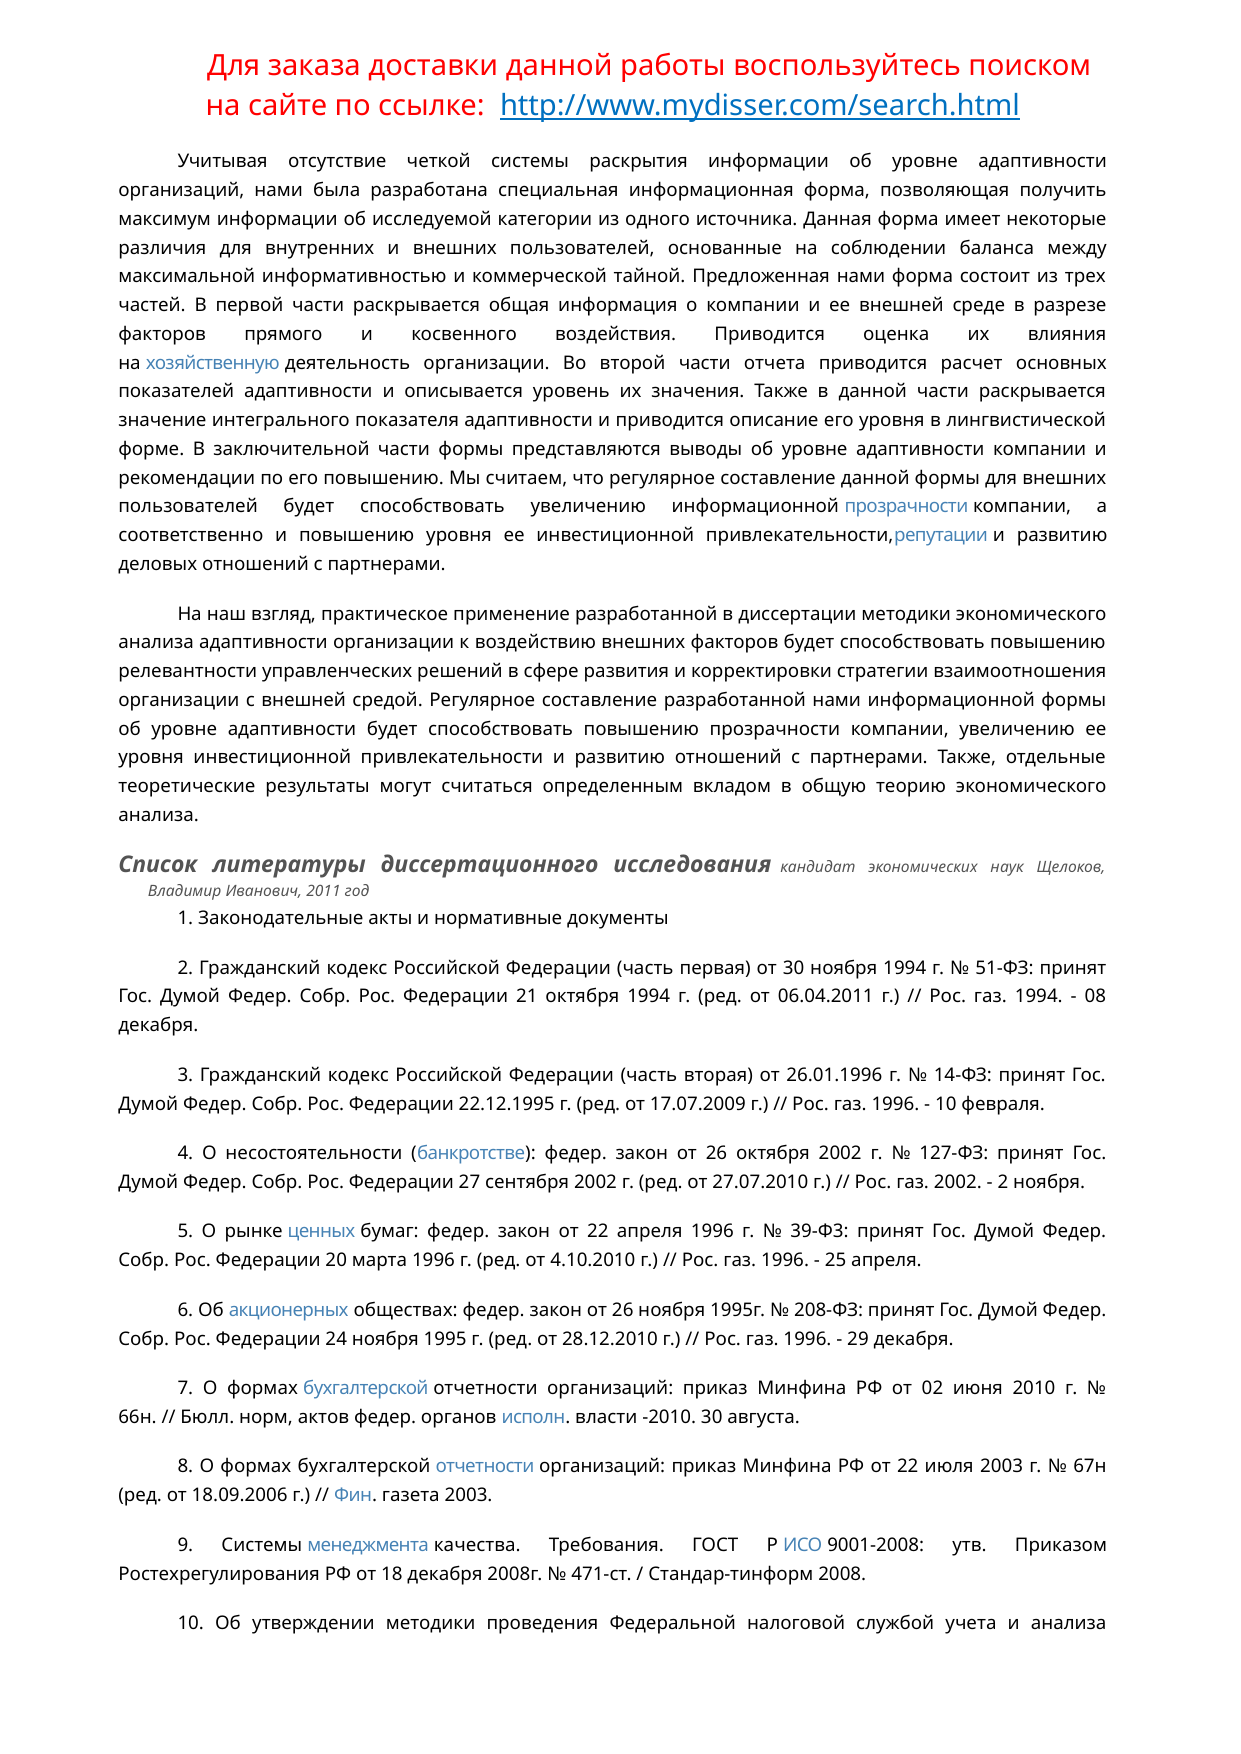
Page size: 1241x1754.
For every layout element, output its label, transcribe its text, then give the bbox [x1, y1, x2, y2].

subtitle Список литературы диссертационного исследования кандидат экономических наук Щелоков, Владимир Иванович, 2011 год [118, 847, 1107, 901]
